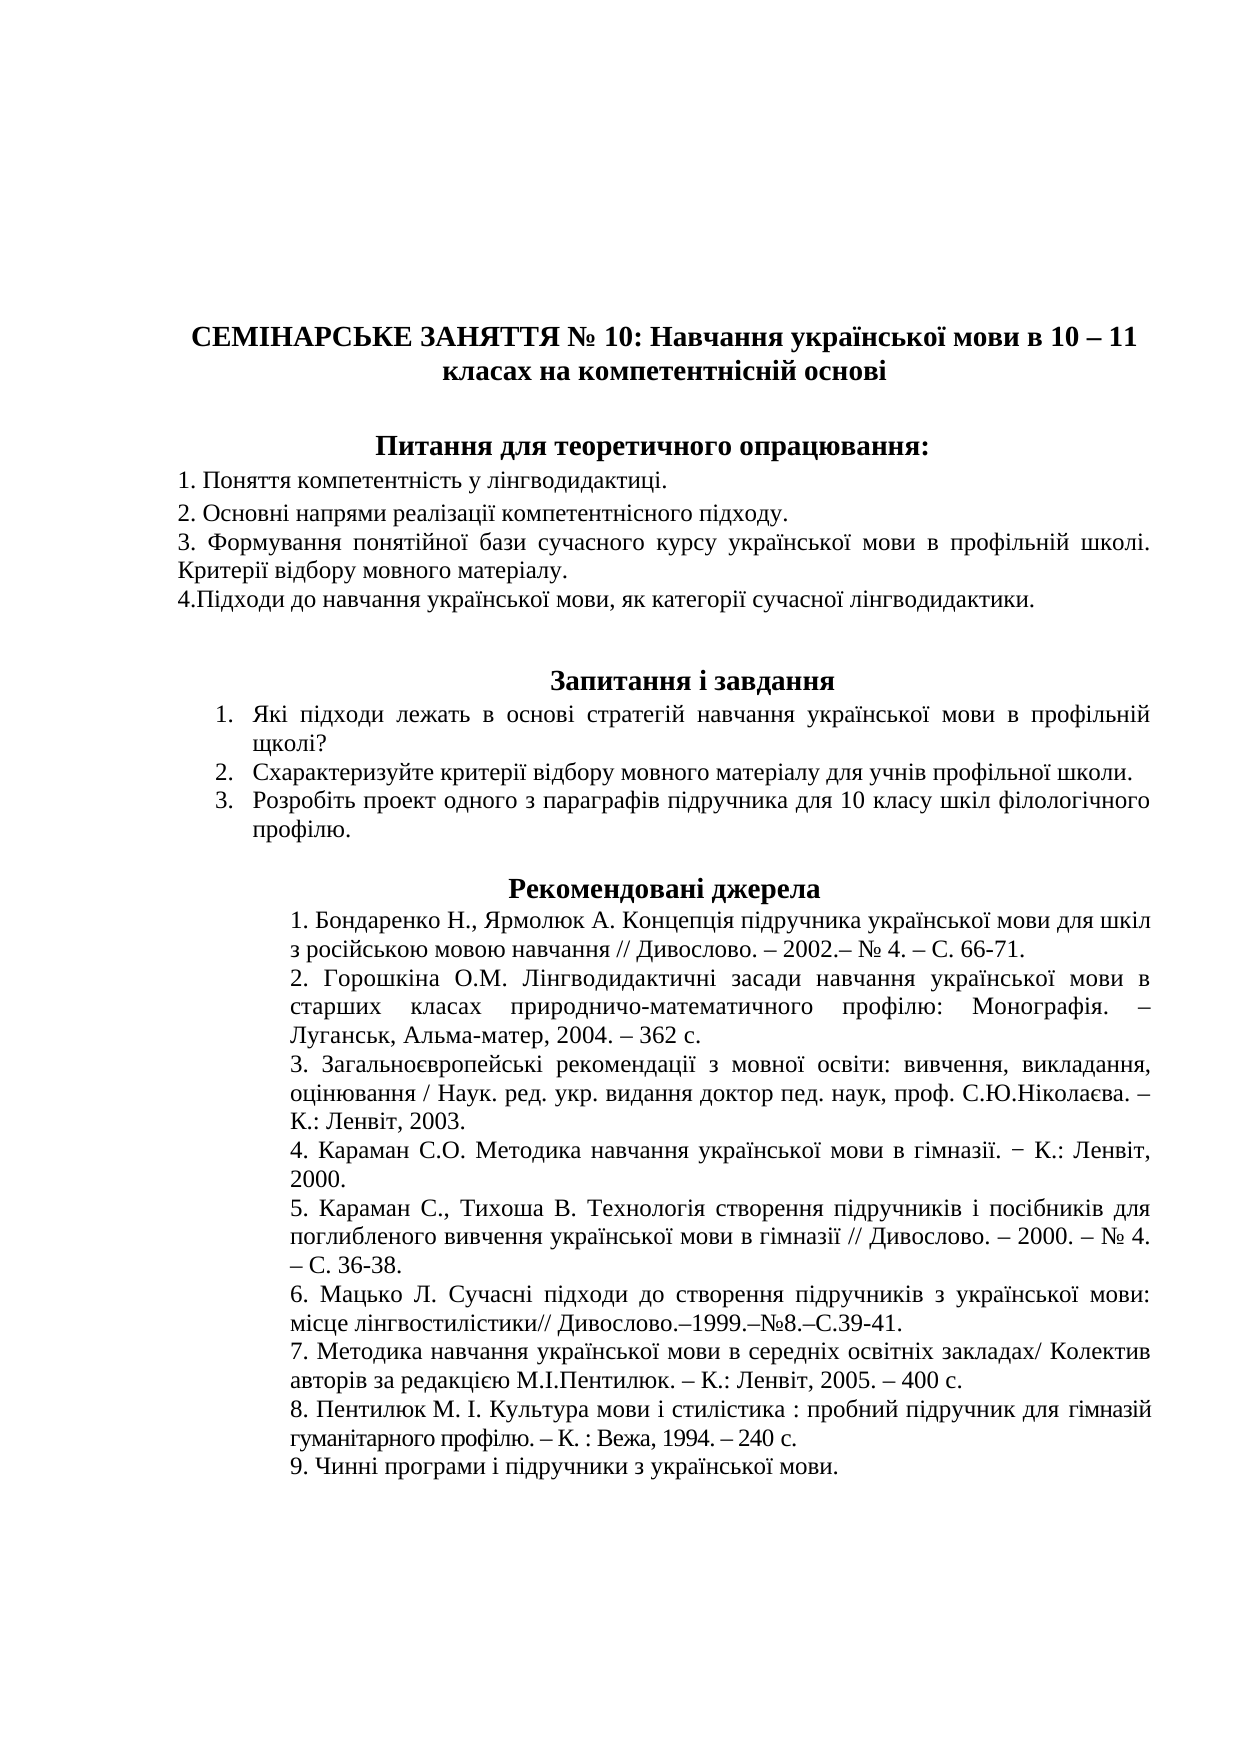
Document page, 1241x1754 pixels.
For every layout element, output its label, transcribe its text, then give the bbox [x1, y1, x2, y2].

text 1. Бондаренко Н., Ярмолюк А. Концепція підручника української мови для шкіл з російською мовою навчання // Дивослово. – 2002.– № 4. – С. 66-71. [290, 905, 1152, 963]
text 2. Горошкіна О.М. Лінгводидактичні засади навчання української мови в старших класах природничо-математичного профілю: Монографія. – Луганськ, Альма-матер, 2004. – 362 с. [290, 963, 1152, 1049]
text 2. Основні напрями реалізації компетентнісного підходу. [177, 498, 1152, 527]
text 9. Чинні програми і підручники з української мови. [290, 1451, 1152, 1480]
text 4.Підходи до навчання української мови, як категорії сучасної лінгводидактики. [177, 584, 1143, 613]
text 7. Методика навчання української мови в середніх освітніх закладах/ Колектив авторів за редакцією М.І.Пентилюк. – К.: Ленвіт, 2005. – 400 с. [290, 1336, 1152, 1394]
text Питання для теоретичного опрацювання: [375, 428, 1152, 461]
text 6. Мацько Л. Сучасні підходи до створення підручників з української мови: місце лінгвостилістики// Дивослово.–1999.–№8.–С.39-41. [290, 1279, 1152, 1336]
list Схарактеризуйте критерії відбору мовного матеріалу для учнів профільної школи. [215, 757, 1152, 785]
text 1. Поняття компетентність у лінгводидактиці. [177, 465, 1152, 494]
text 3. Загальноєвропейські рекомендації з мовної освіти: вивчення, викладання, оцінювання / Наук. ред. укр. видання доктор пед. наук, проф. С.Ю.Ніколаєва. – К.: Ленвіт, 2003. [290, 1049, 1152, 1135]
text Запитання і завдання [550, 656, 1152, 699]
list Розробіть проект одного з параграфів підручника для 10 класу шкіл філологічного профілю. [215, 785, 1152, 843]
text 8. Пентилюк М. І. Культура мови і стилістика : пробний підручник для гімназій гуманітарного профілю. – К. : Вежа, 1994. – 240 с. [290, 1394, 1152, 1451]
text 5. Караман С., Тихоша В. Технологія створення підручників і посібників для поглибленого вивчення української мови в гімназії // Дивослово. – 2000. – № 4. – С. 36-38. [290, 1193, 1152, 1279]
text Рекомендовані джерела [177, 872, 1152, 905]
text 4. Караман С.О. Методика навчання української мови в гімназії. − К.: Ленвіт, 2000. [290, 1135, 1152, 1193]
text 3. Формування понятійної бази сучасного курсу української мови в профільній школі. Критерії відбору мовного матеріалу. [177, 527, 1152, 584]
text СЕМІНАРСЬКЕ ЗАНЯТТЯ № 10: Навчання української мови в 10 – 11 класах на компетентнісній основі [177, 319, 1152, 386]
list Які підходи лежать в основі стратегій навчання української мови в профільній щколі? [215, 699, 1152, 757]
